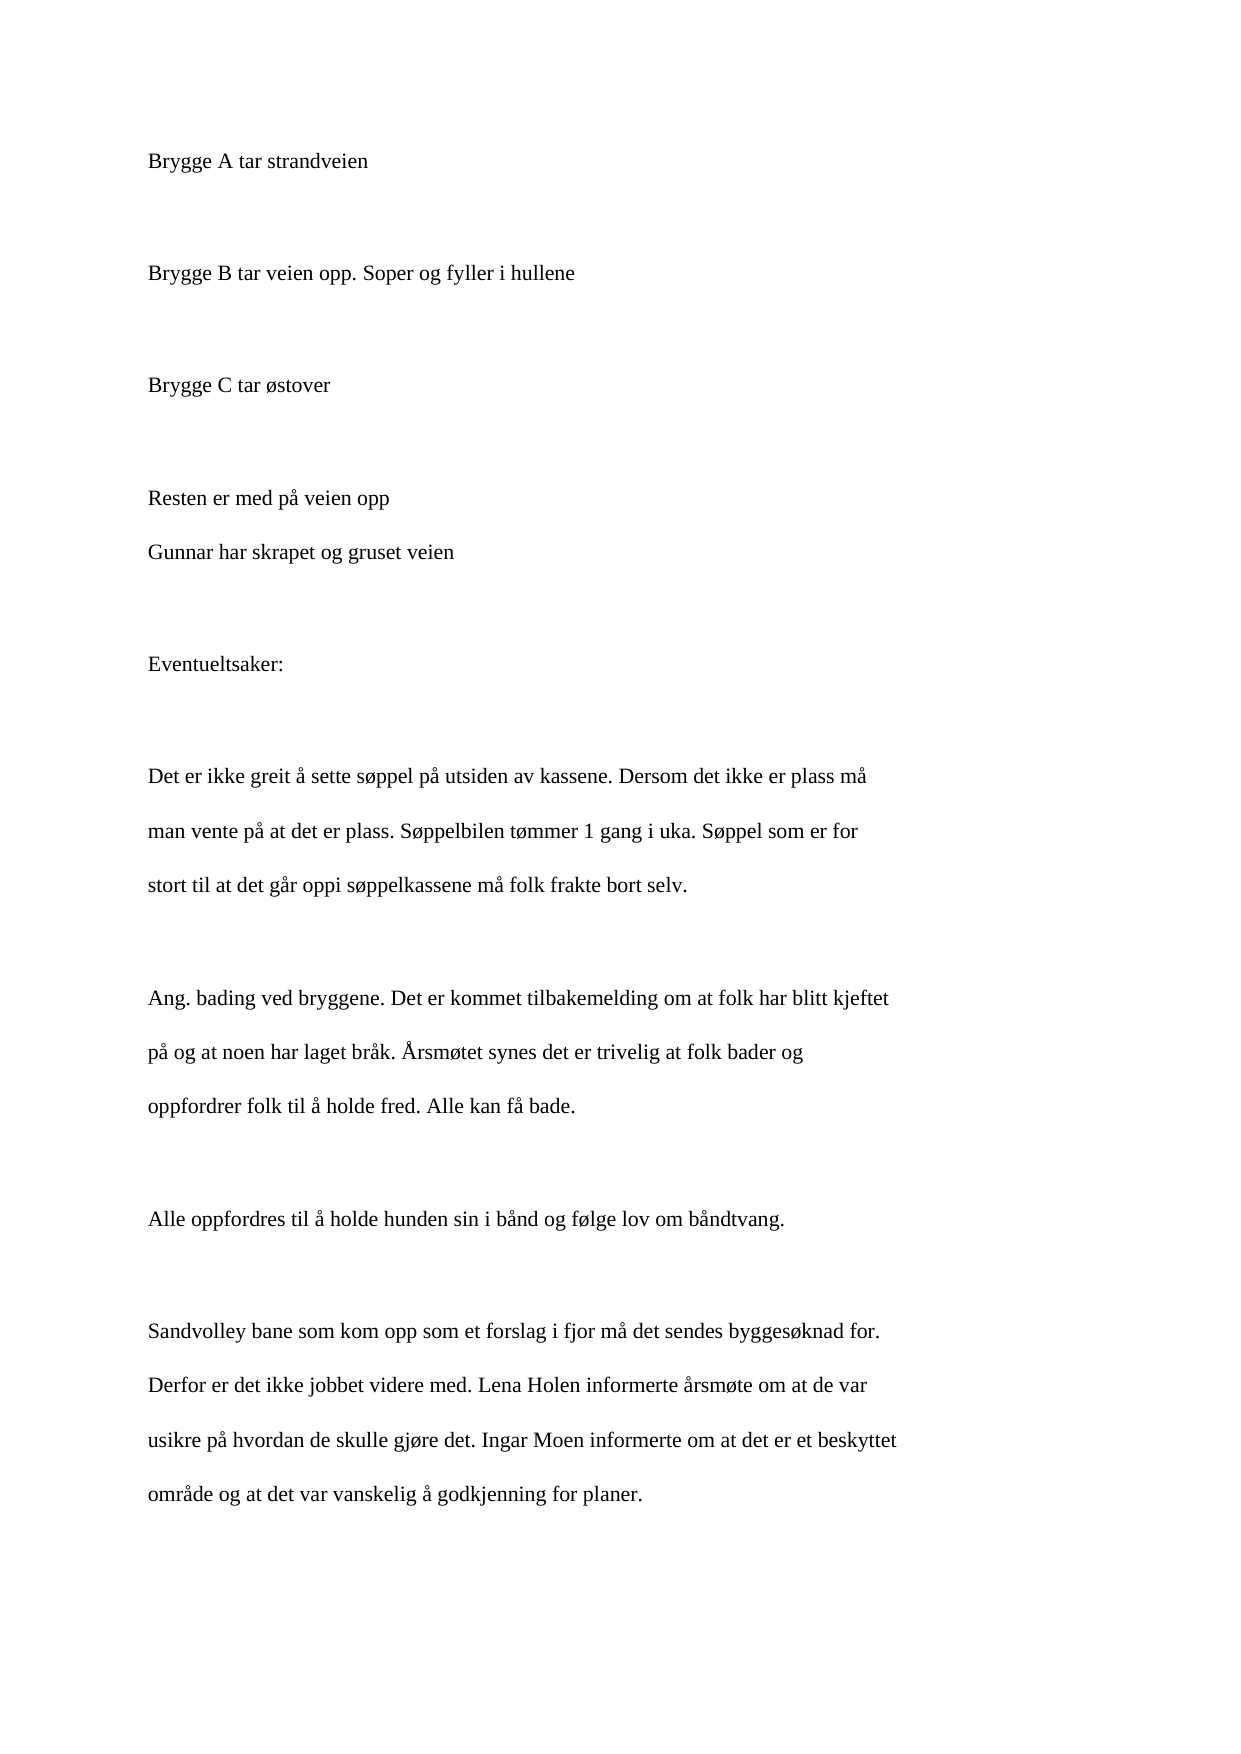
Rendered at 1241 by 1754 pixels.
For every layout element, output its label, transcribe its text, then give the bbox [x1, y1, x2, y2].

text oppfordrer folk til å holde fred. Alle kan få bade. [148, 1093, 1093, 1118]
text på og at noen har laget bråk. Årsmøtet synes det er trivelig at folk bader og [148, 1039, 1093, 1064]
text Ang. bading ved bryggene. Det er kommet tilbakemelding om at folk har blitt kjeftet [148, 984, 1093, 1010]
text Alle oppfordres til å holde hunden sin i bånd og følge lov om båndtvang. [148, 1206, 1093, 1231]
text usikre på hvordan de skulle gjøre det. Ingar Moen informerte om at det er et beskyttet [148, 1427, 1093, 1452]
text Resten er med på veien opp [148, 484, 1093, 510]
text Gunnar har skrapet og gruset veien [148, 539, 1093, 564]
text man vente på at det er plass. Søppelbilen tømmer 1 gang i uka. Søppel som er for [148, 818, 1093, 843]
text Brygge A tar strandveien [148, 148, 1093, 173]
text Derfor er det ikke jobbet videre med. Lena Holen informerte årsmøte om at de var [148, 1372, 1093, 1397]
text Sandvolley bane som kom opp som et forslag i fjor må det sendes byggesøknad for. [148, 1318, 1093, 1343]
text Brygge C tar østover [148, 372, 1093, 397]
text stort til at det går oppi søppelkassene må folk frakte bort selv. [148, 872, 1093, 897]
text Eventueltsaker: [148, 651, 1093, 676]
text Det er ikke greit å sette søppel på utsiden av kassene. Dersom det ikke er plass må [148, 763, 1093, 789]
text område og at det var vanskelig å godkjenning for planer. [148, 1481, 1093, 1506]
text Brygge B tar veien opp. Soper og fyller i hullene [148, 260, 1093, 285]
